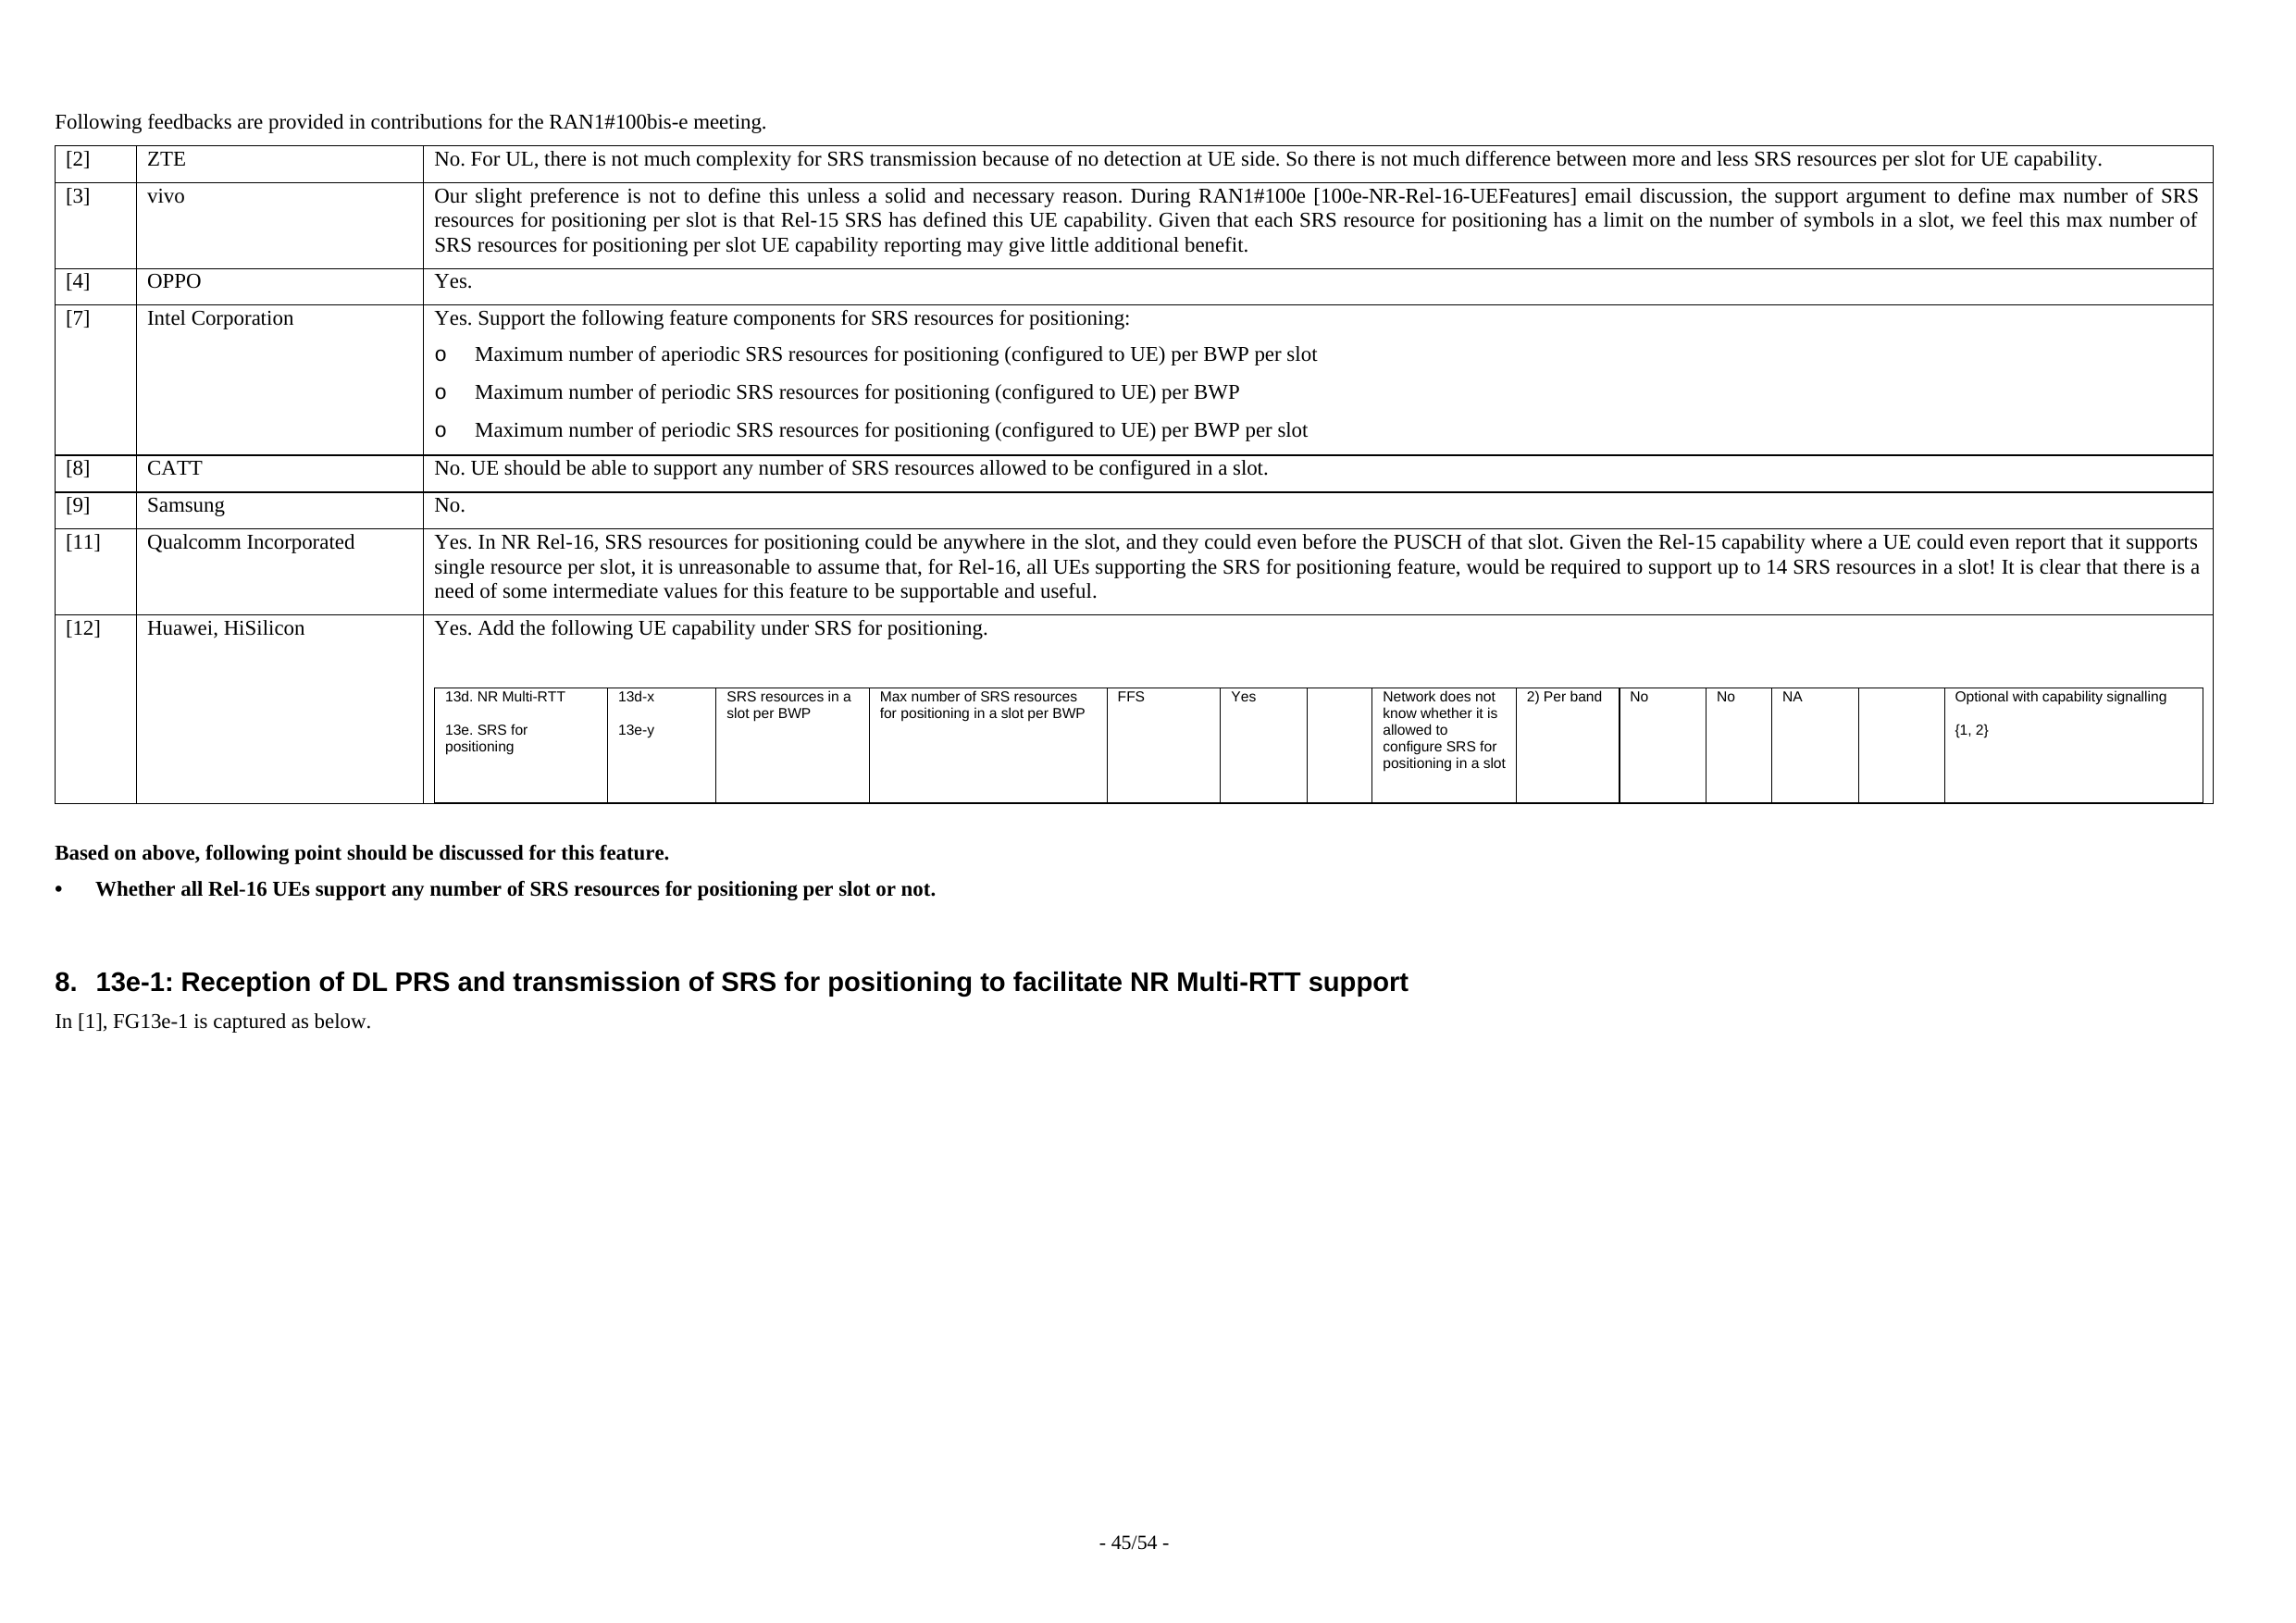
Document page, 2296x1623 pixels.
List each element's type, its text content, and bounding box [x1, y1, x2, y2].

list Whether all Rel-16 UEs support any number of SRS resources for positioning per slot or not. [55, 876, 2214, 900]
table_cell Yes. In NR Rel-16, SRS resources for positioning could be anywhere in the slot, and they could even before the PUSCH of that slot. Given the Rel-15 capability where a UE could even report that it supports single resource per slot, it is unreasonable to assume that, for Rel-16, all UEs supporting the SRS for positioning feature, would be required to support up to 14 SRS resources in a slot! It is clear that there is a need of some intermediate values for this feature to be supportable and useful. [424, 529, 2213, 614]
table_cell [8] [56, 456, 136, 491]
table_cell [4] [56, 269, 136, 304]
table_header ZTE [137, 146, 423, 182]
table_cell Yes. Add the following UE capability under SRS for positioning. [424, 615, 2213, 803]
table_cell [9] [56, 493, 136, 528]
table_cell Qualcomm Incorporated [137, 529, 423, 614]
table_cell No. UE should be able to support any number of SRS resources allowed to be configured in a slot. [424, 456, 2213, 491]
table_cell No. [424, 493, 2213, 528]
text In [1], FG13e-1 is captured as below. [55, 1009, 2214, 1033]
table_cell [12] [56, 615, 136, 803]
table_cell OPPO [137, 269, 423, 304]
table_cell [11] [56, 529, 136, 614]
table_cell CATT [137, 456, 423, 491]
table_cell Huawei, HiSilicon [137, 615, 423, 803]
table_cell Samsung [137, 493, 423, 528]
table_header No. For UL, there is not much complexity for SRS transmission because of no detection at UE side. So there is not much difference between more and less SRS resources per slot for UE capability. [424, 146, 2213, 182]
table_cell Intel Corporation [137, 305, 423, 454]
text Based on above, following point should be discussed for this feature. [55, 840, 2214, 864]
table_header [2] [56, 146, 136, 182]
table_cell Yes. [424, 269, 2213, 304]
table_cell Yes. Support the following feature components for SRS resources for positioning: Maximum number of aperiodic SRS resources for positioning (configured to UE) per BWP per slot Maximum number of periodic SRS resources for positioning (configured to UE) per BWP Maximum number of periodic SRS resources for positioning (configured to UE) per BWP per slot [424, 305, 2213, 454]
table_cell [7] [56, 305, 136, 454]
table_cell Our slight preference is not to define this unless a solid and necessary reason. During RAN1#100e [100e-NR-Rel-16-UEFeatures] email discussion, the support argument to define max number of SRS resources for positioning per slot is that Rel-15 SRS has defined this UE capability. Given that each SRS resource for positioning has a limit on the number of symbols in a slot, we feel this max number of SRS resources for positioning per slot UE capability reporting may give little additional benefit. [424, 183, 2213, 267]
subtitle 13e-1: Reception of DL PRS and transmission of SRS for positioning to facilitate NR Multi-RTT support [55, 966, 2214, 997]
table_cell vivo [137, 183, 423, 267]
table_cell [3] [56, 183, 136, 267]
text Following feedbacks are provided in contributions for the RAN1#100bis-e meeting. [55, 109, 2214, 133]
